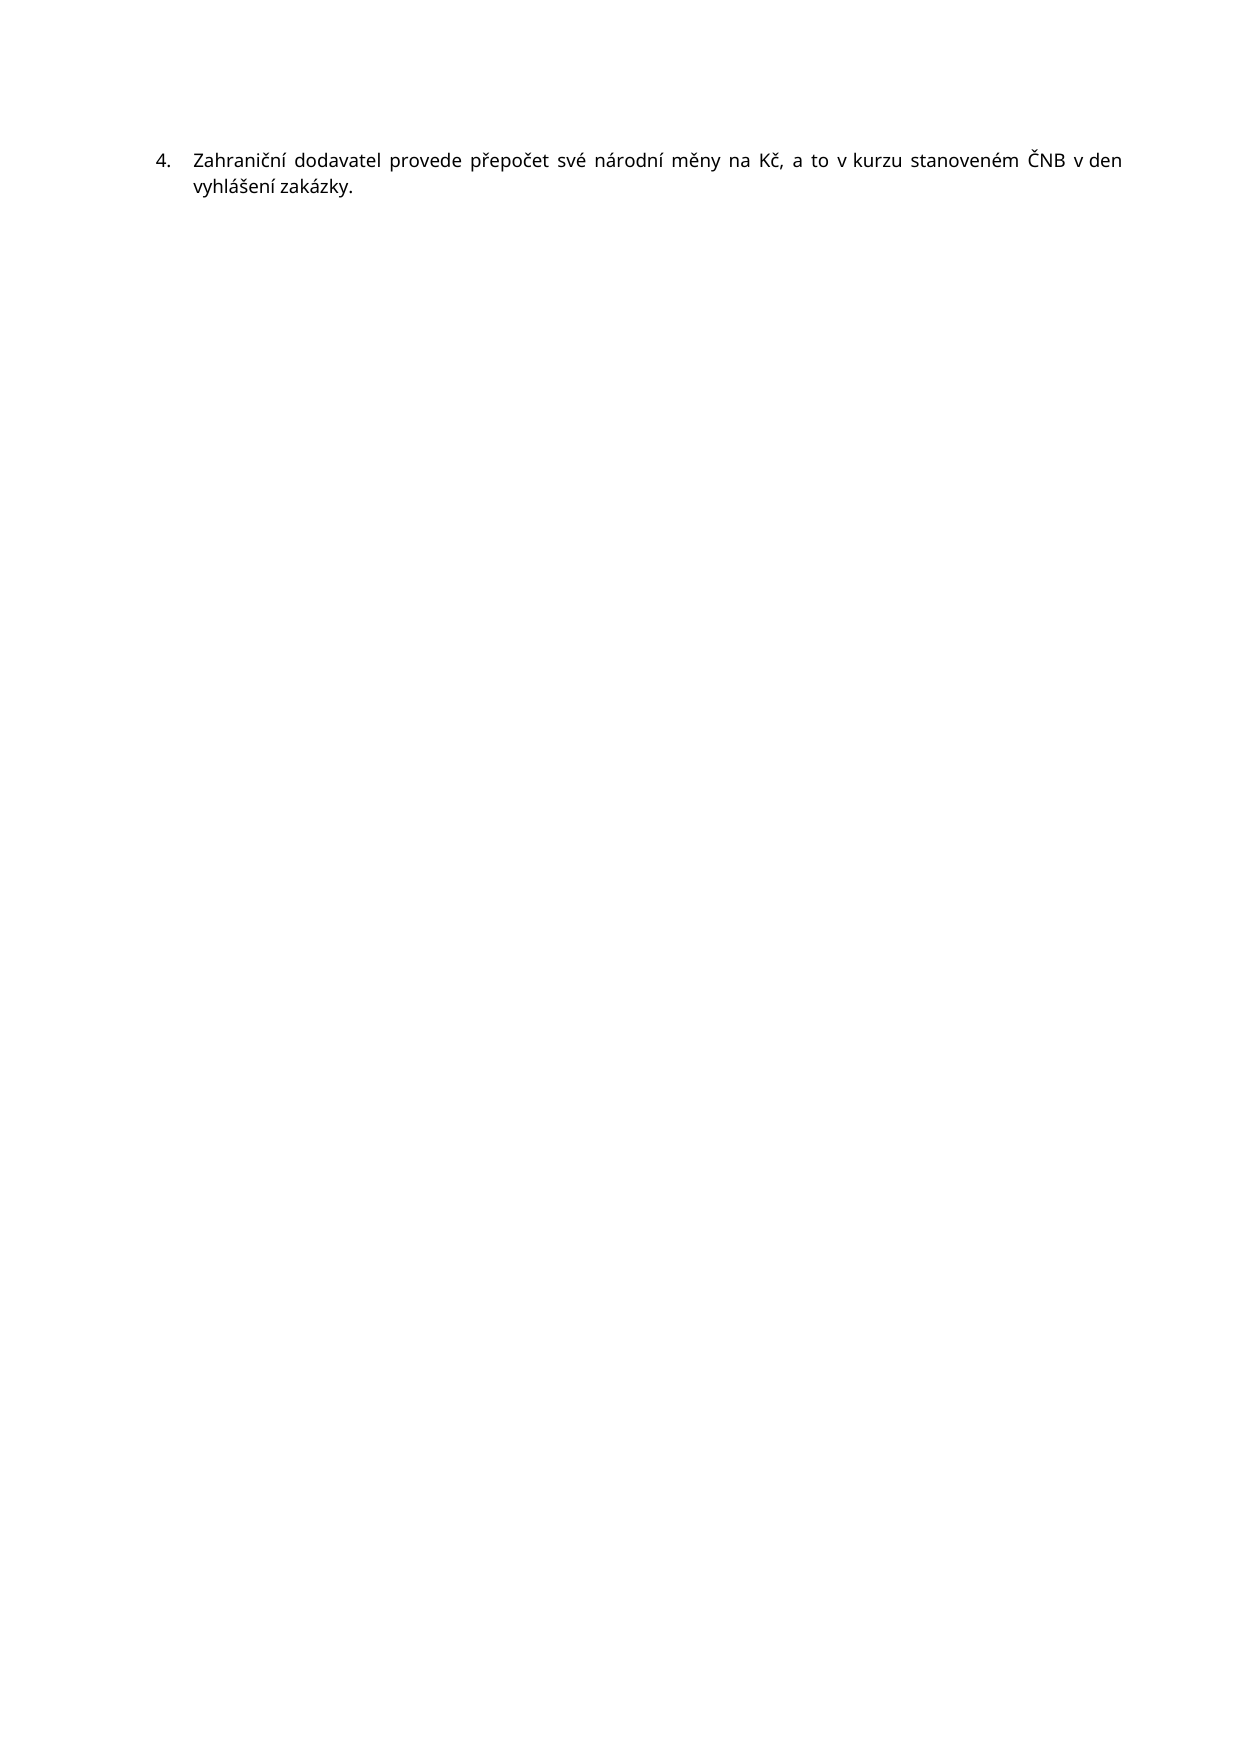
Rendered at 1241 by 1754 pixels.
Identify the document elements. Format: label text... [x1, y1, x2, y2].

list Zahraniční dodavatel provede přepočet své národní měny na Kč, a to v kurzu stanoveném ČNB v den vyhlášení zakázky. [156, 148, 1122, 199]
